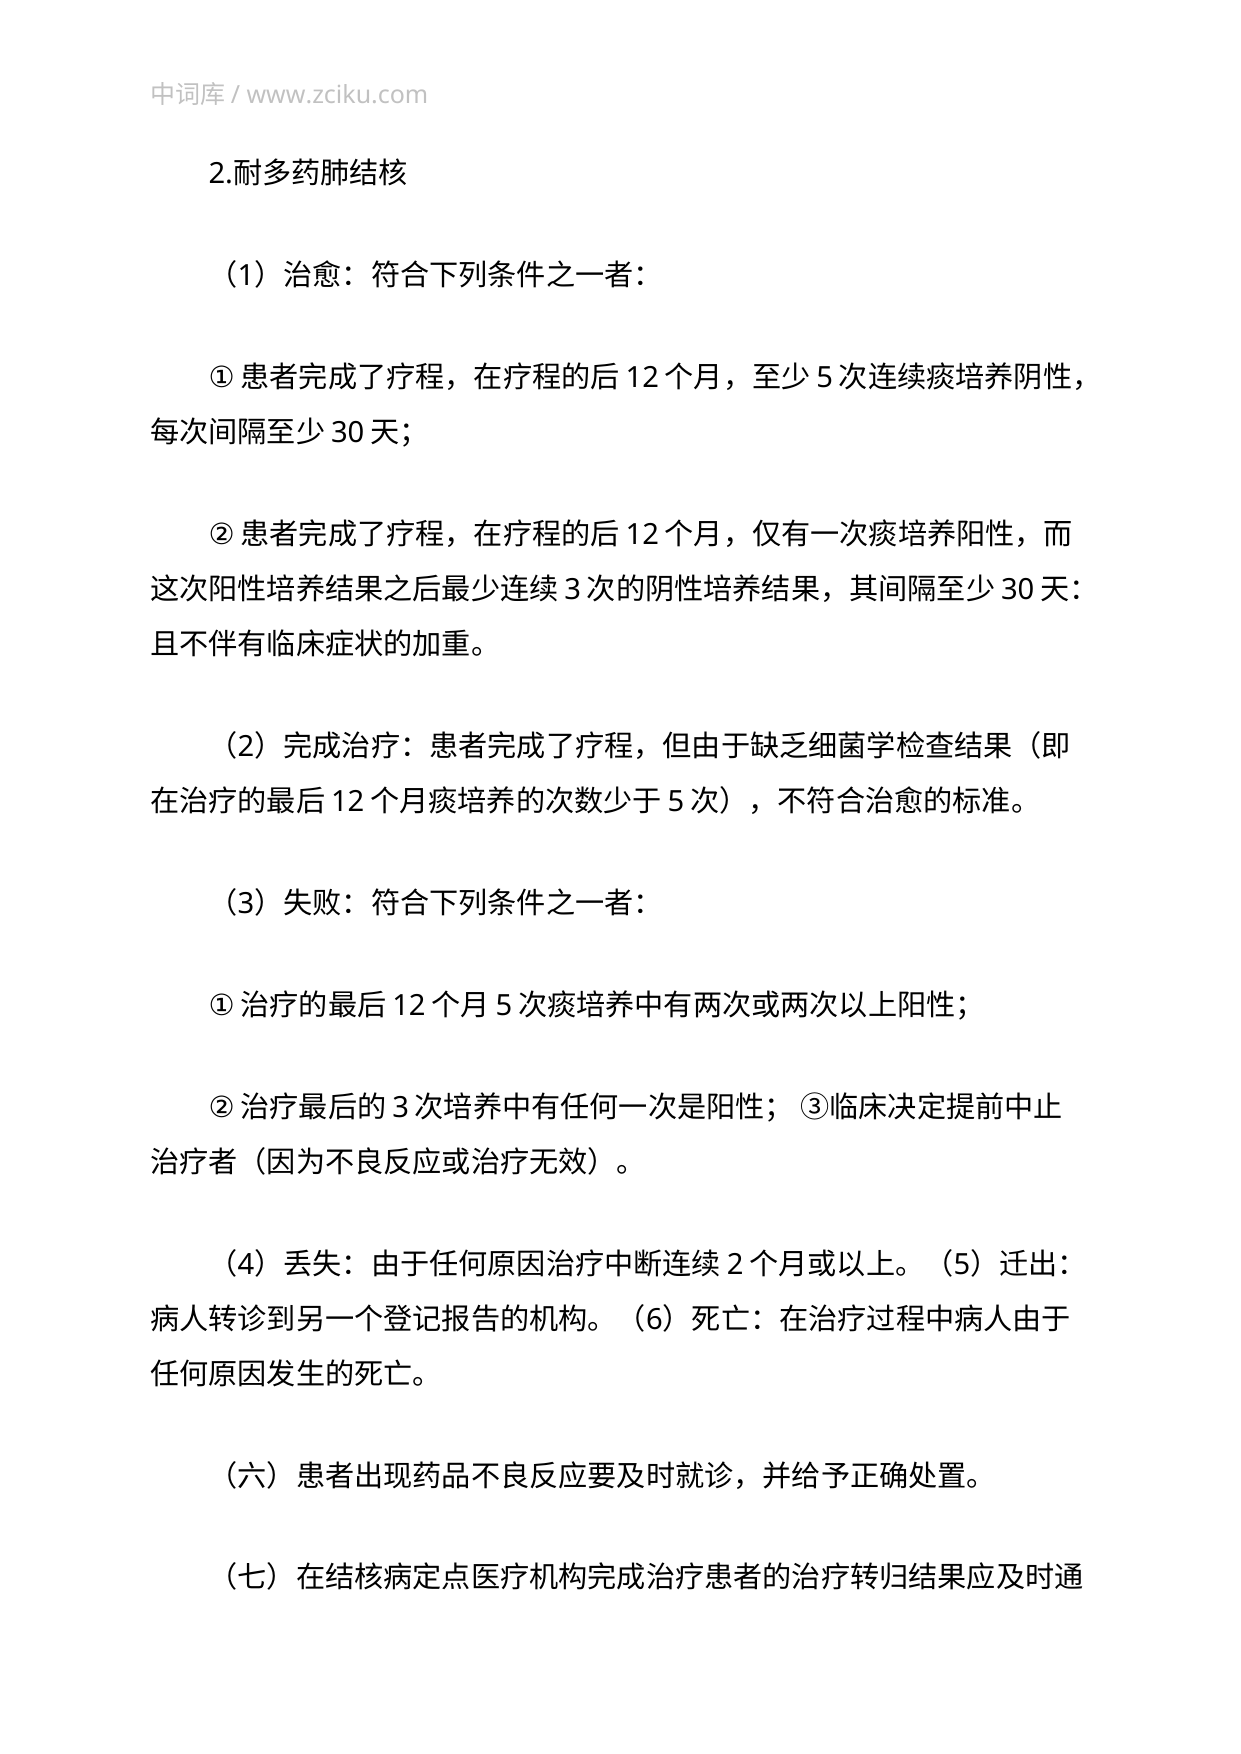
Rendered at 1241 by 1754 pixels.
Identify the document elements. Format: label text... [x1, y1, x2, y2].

text ①患者完成了疗程，在疗程的后12个月，至少5次连续痰培养阴性，每次间隔至少30天； [150, 354, 1090, 451]
text （1）治愈：符合下列条件之一者： [150, 252, 1090, 294]
text （2）完成治疗：患者完成了疗程，但由于缺乏细菌学检查结果（即在治疗的最后12个月痰培养的次数少于5次），不符合治愈的标准。 [150, 723, 1090, 820]
text ②治疗最后的3次培养中有任何一次是阳性； ③临床决定提前中止治疗者（因为不良反应或治疗无效）。 [150, 1084, 1090, 1181]
text （4）丢失：由于任何原因治疗中断连续2个月或以上。（5）迁出：病人转诊到另一个登记报告的机构。（6）死亡：在治疗过程中病人由于任何原因发生的死亡。 [150, 1240, 1090, 1393]
text （3）失败：符合下列条件之一者： [150, 880, 1090, 922]
text ①治疗的最后12个月5次痰培养中有两次或两次以上阳性； [150, 982, 1090, 1024]
text （六）患者出现药品不良反应要及时就诊，并给予正确处置。 [150, 1452, 1090, 1494]
text ②患者完成了疗程，在疗程的后12个月，仅有一次痰培养阳性，而这次阳性培养结果之后最少连续3次的阴性培养结果，其间隔至少30天：且不伴有临床症状的加重。 [150, 511, 1090, 663]
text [150, 1554, 1090, 1596]
text 2.耐多药肺结核 [150, 150, 1090, 192]
